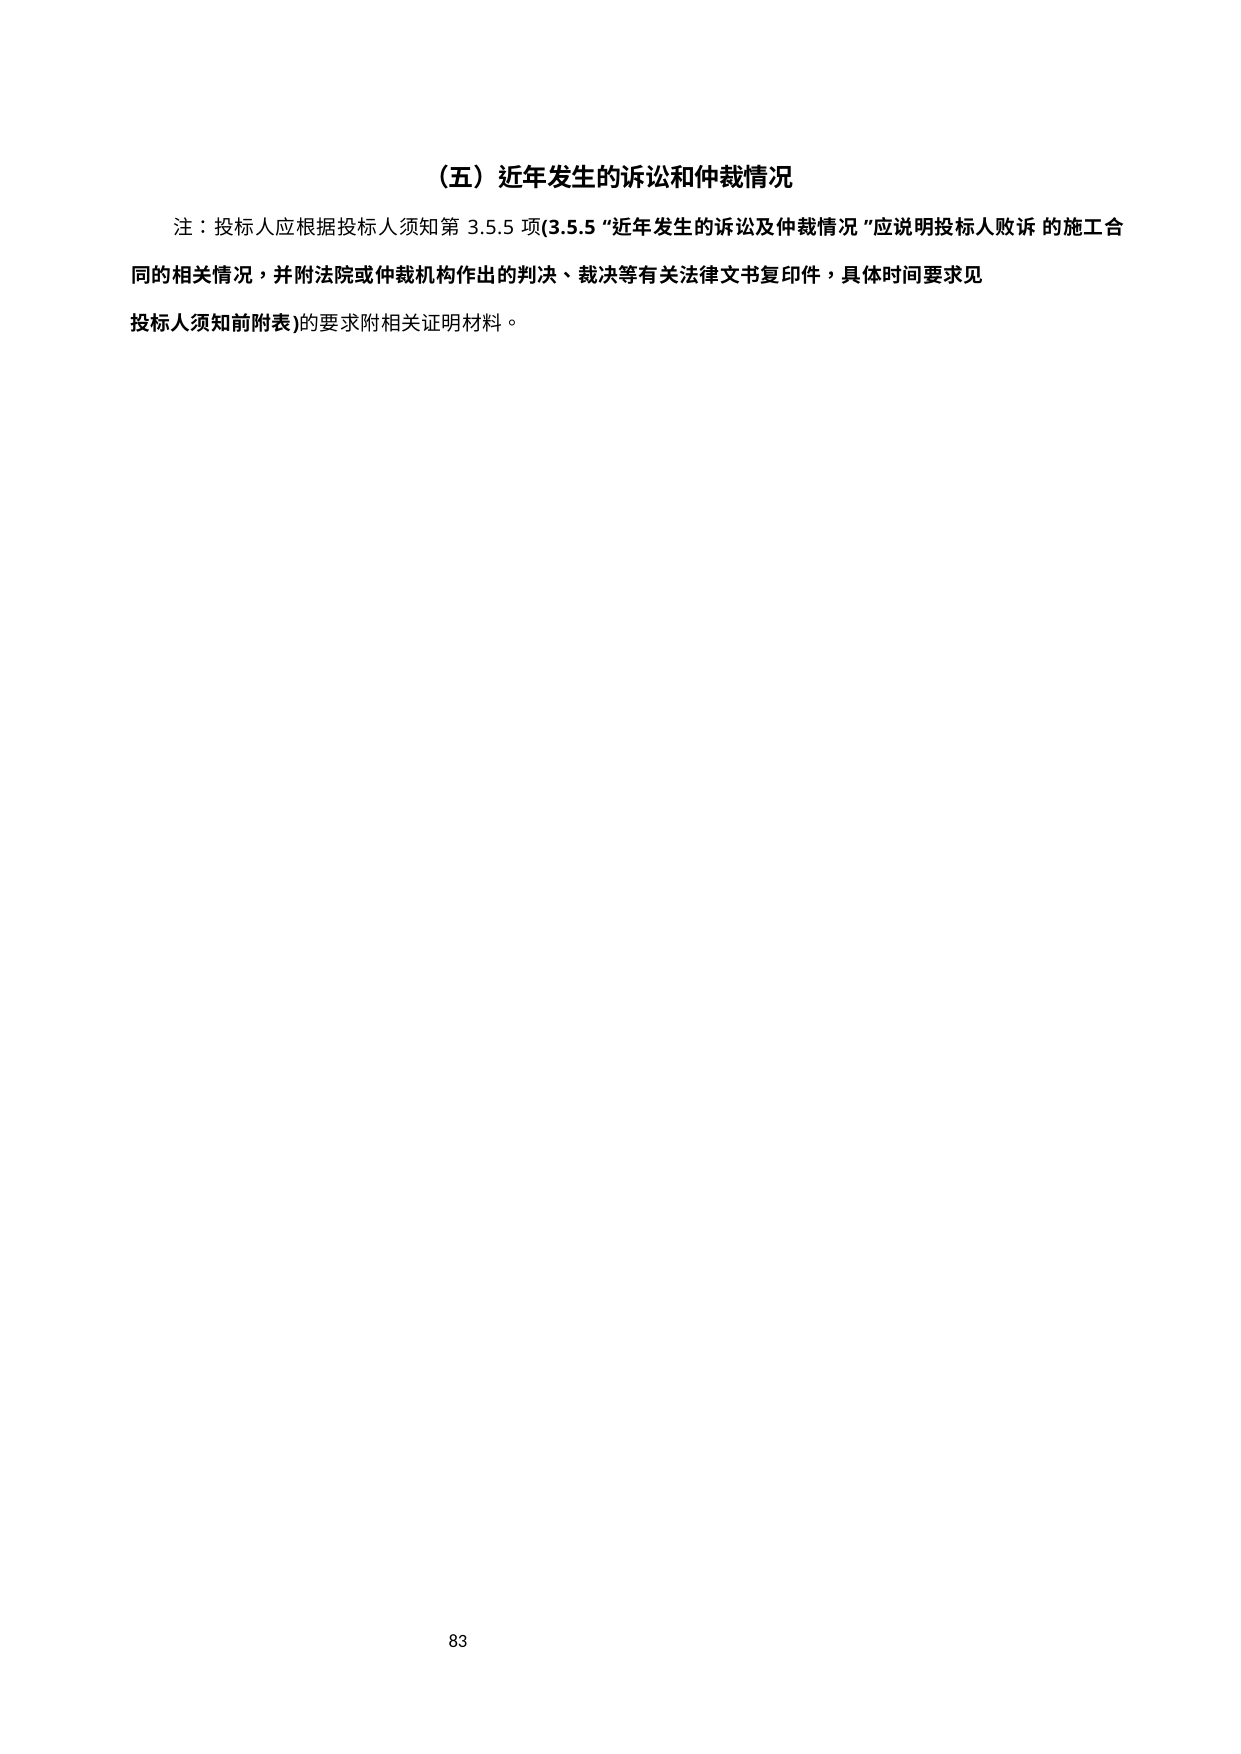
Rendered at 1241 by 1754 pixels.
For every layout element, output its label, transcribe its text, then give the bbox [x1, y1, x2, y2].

text （五）近年发生的诉讼和仲裁情况 [424, 162, 1125, 193]
text 投标人须知前附表)的要求附相关证明材料。 [130, 310, 1125, 336]
text 注：投标人应根据投标人须知第 3.5.5 项(3.5.5 “近年发生的诉讼及仲裁情况 ”应说明投标人败诉 的施工合同的相关情况，并附法院或仲裁机构作出的判决、裁决等有关法律文书复印件，具体时间要求见 [131, 213, 1125, 289]
